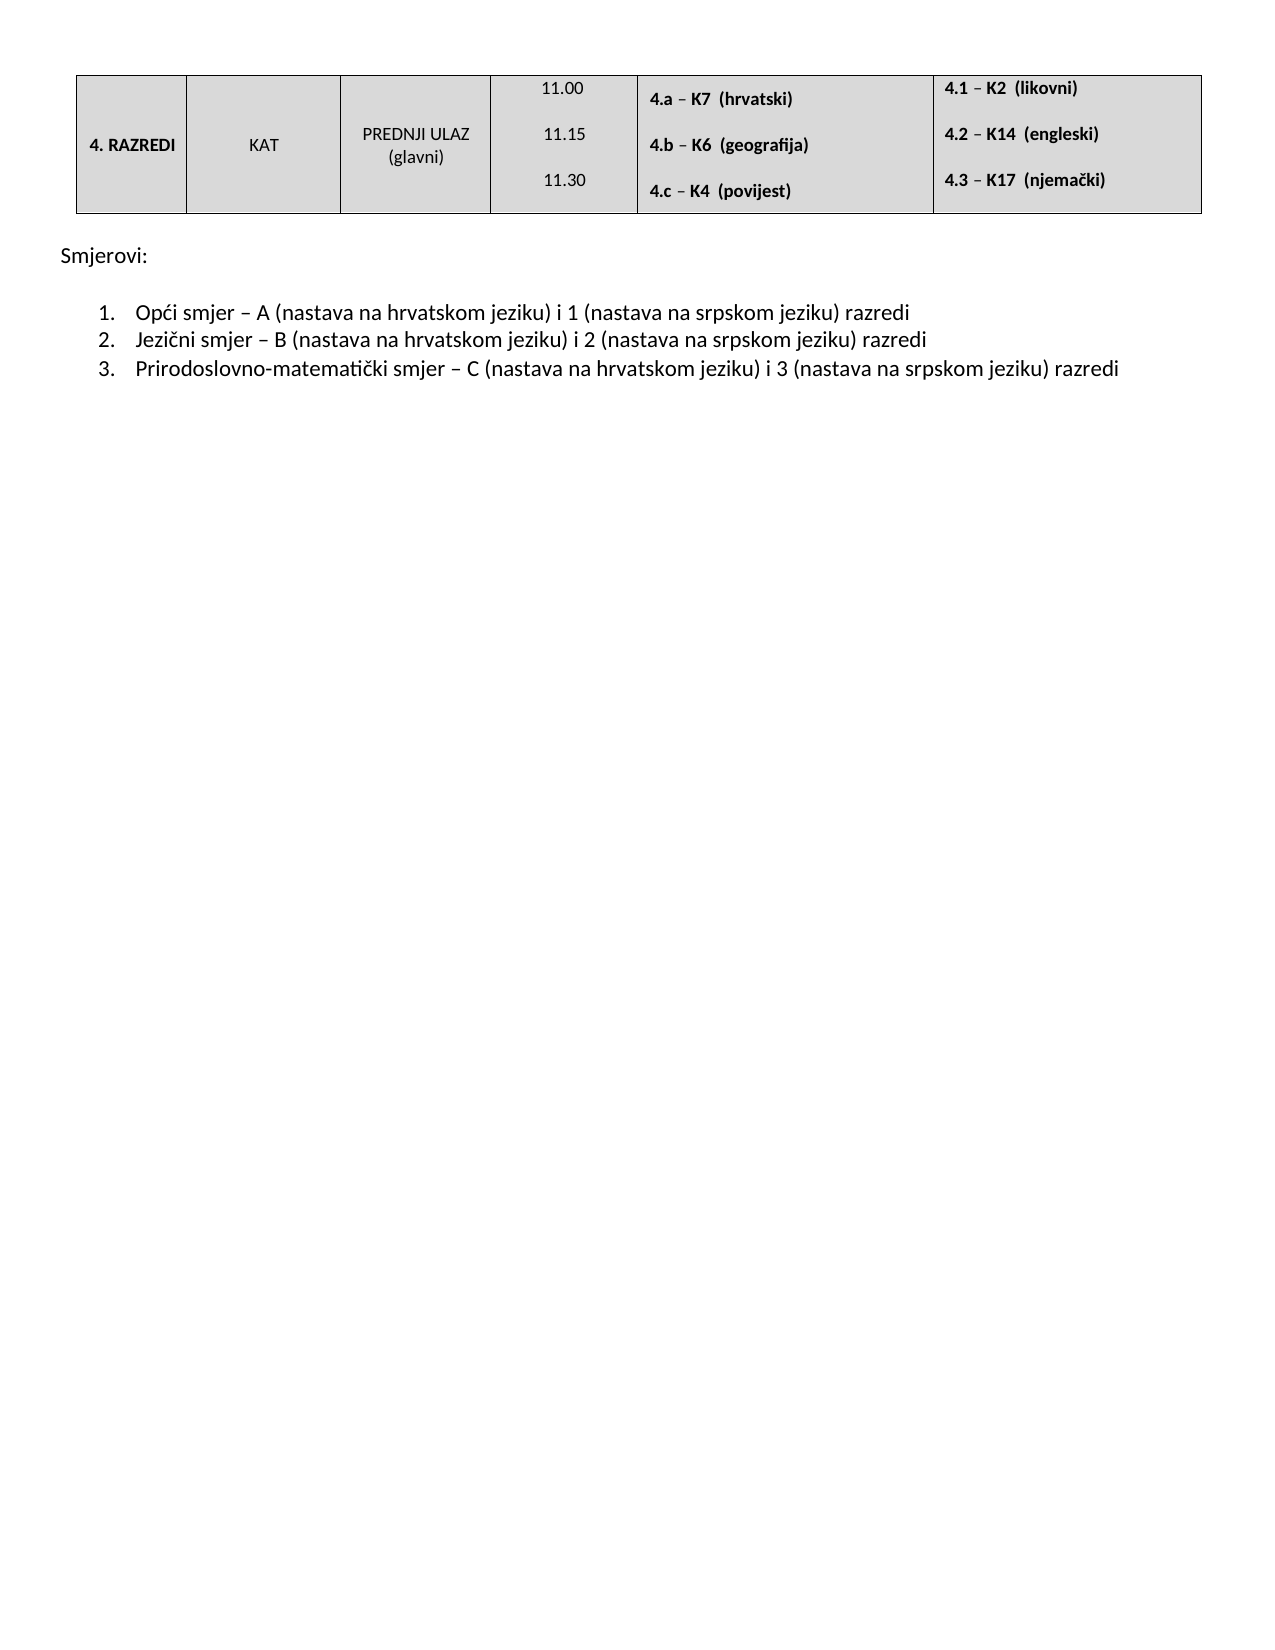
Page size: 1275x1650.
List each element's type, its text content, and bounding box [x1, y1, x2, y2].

table_header 4. RAZREDI [77, 76, 186, 212]
table_header KAT [187, 76, 340, 212]
table_header 11.00 11.15 11.30 [491, 76, 637, 212]
list Prirodoslovno-matematički smjer – C (nastava na hrvatskom jeziku) i 3 (nastava na srpskom jeziku) razredi [98, 354, 1221, 382]
list Opći smjer – A (nastava na hrvatskom jeziku) i 1 (nastava na srpskom jeziku) razredi [98, 298, 1221, 326]
list Jezični smjer – B (nastava na hrvatskom jeziku) i 2 (nastava na srpskom jeziku) razredi [98, 326, 1221, 354]
text Smjerovi: [60, 242, 1221, 269]
table_header – K7 (hrvatski) – K6 (geografija) – K4 (povijest) [638, 76, 933, 212]
table_header PREDNJI ULAZ (glavni) [341, 76, 490, 212]
table_header – K2 (likovni) – K14 (engleski) – K17 (njemački) [934, 76, 1201, 212]
